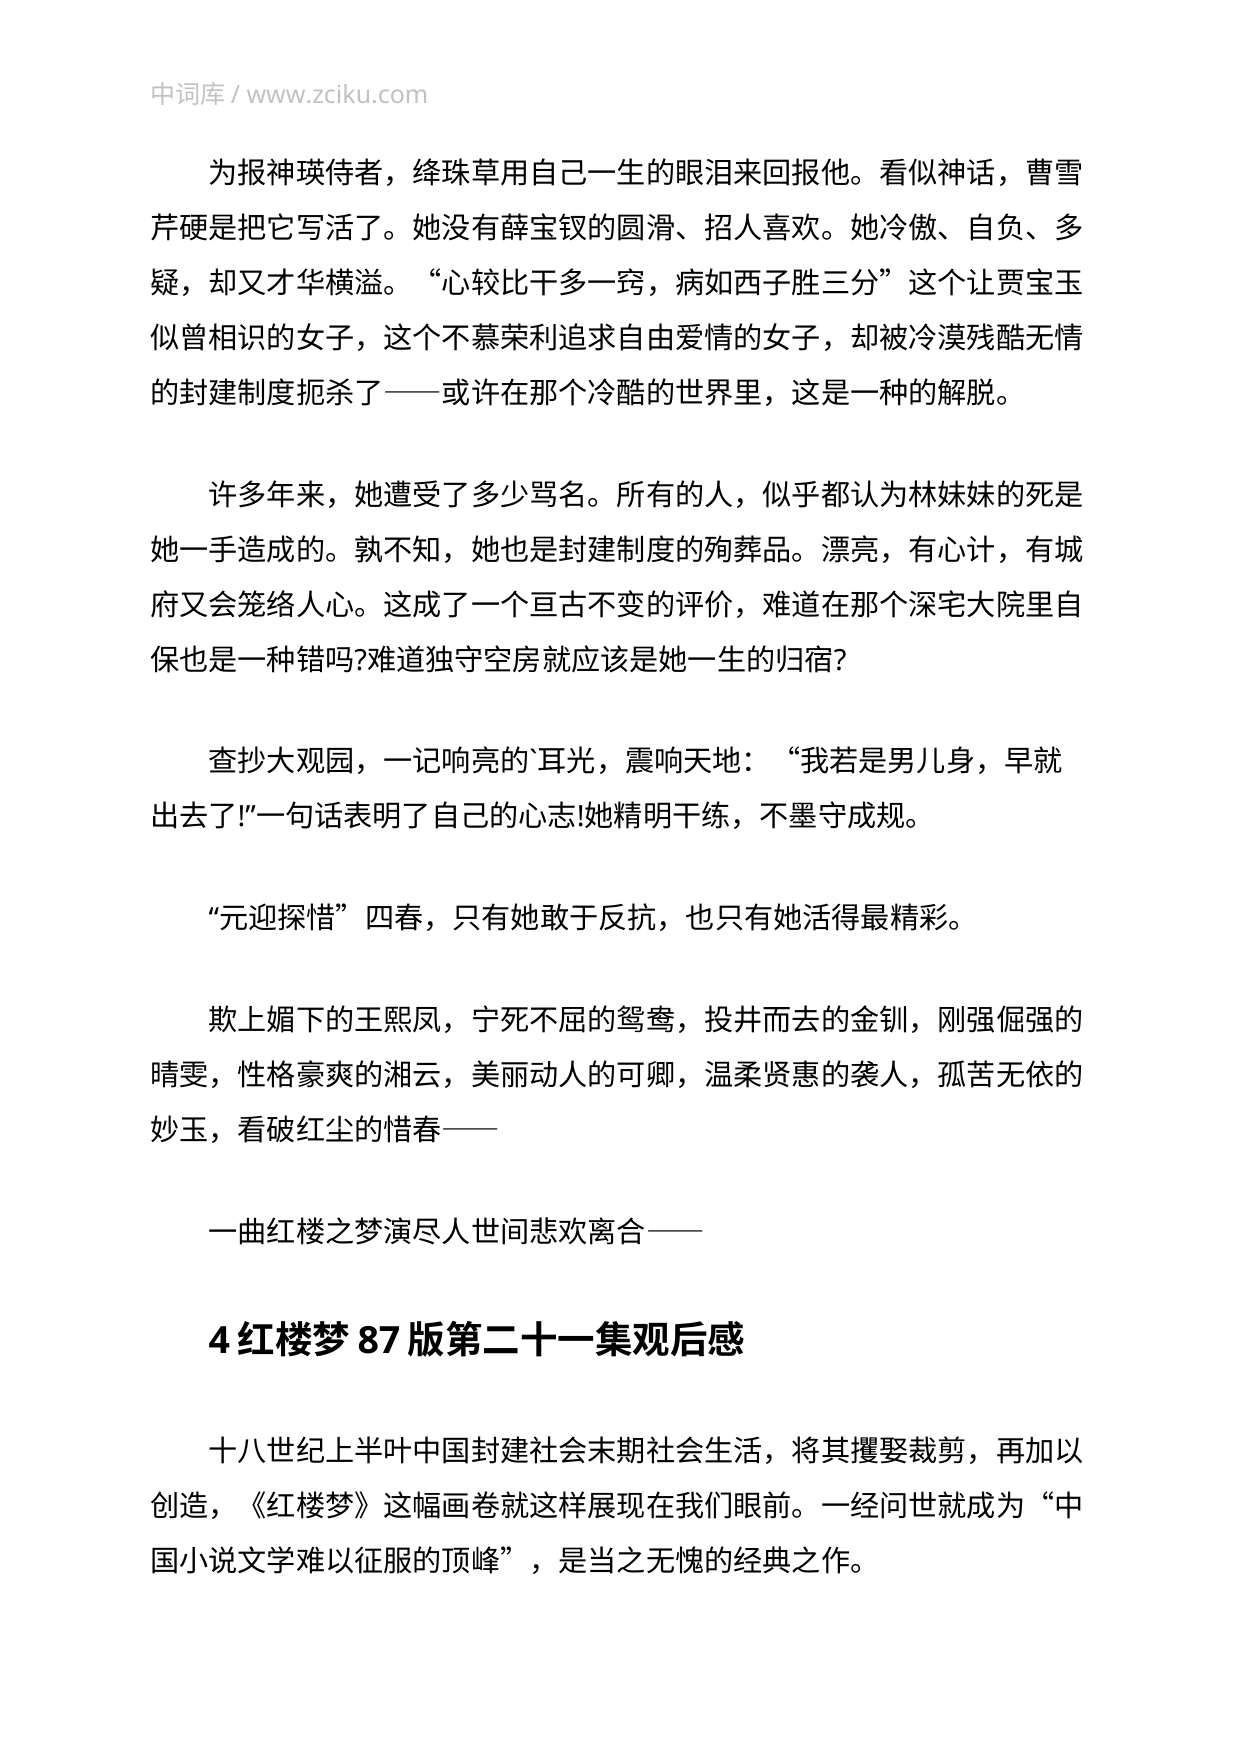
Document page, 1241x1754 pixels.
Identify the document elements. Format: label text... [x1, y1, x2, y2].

text 欺上媚下的王熙凤，宁死不屈的鸳鸯，投井而去的金钏，刚强倔强的晴雯，性格豪爽的湘云，美丽动人的可卿，温柔贤惠的袭人，孤苦无依的妙玉，看破红尘的惜春—— [150, 997, 1090, 1149]
text 查抄大观园，一记响亮的`耳光，震响天地：“我若是男儿身，早就出去了!”一句话表明了自己的心志!她精明干练，不墨守成规。 [150, 738, 1090, 835]
text 为报神瑛侍者，绛珠草用自己一生的眼泪来回报他。看似神话，曹雪芹硬是把它写活了。她没有薛宝钗的圆滑、招人喜欢。她冷傲、自负、多疑，却又才华横溢。“心较比干多一窍，病如西子胜三分”这个让贾宝玉似曾相识的女子，这个不慕荣利追求自由爱情的女子，却被冷漠残酷无情的封建制度扼杀了——或许在那个冷酷的世界里，这是一种的解脱。 [150, 150, 1090, 412]
text 4红楼梦87版第二十一集观后感 [150, 1310, 1090, 1365]
text 许多年来，她遭受了多少骂名。所有的人，似乎都认为林妹妹的死是她一手造成的。孰不知，她也是封建制度的殉葬品。漂亮，有心计，有城府又会笼络人心。这成了一个亘古不变的评价，难道在那个深宅大院里自保也是一种错吗?难道独守空房就应该是她一生的归宿? [150, 471, 1090, 678]
text 十八世纪上半叶中国封建社会末期社会生活，将其攫娶裁剪，再加以创造，《红楼梦》这幅画卷就这样展现在我们眼前。一经问世就成为“中国小说文学难以征服的顶峰”，是当之无愧的经典之作。 [150, 1428, 1090, 1580]
text 一曲红楼之梦演尽人世间悲欢离合—— [150, 1208, 1090, 1251]
text “元迎探惜”四春，只有她敢于反抗，也只有她活得最精彩。 [150, 895, 1090, 937]
